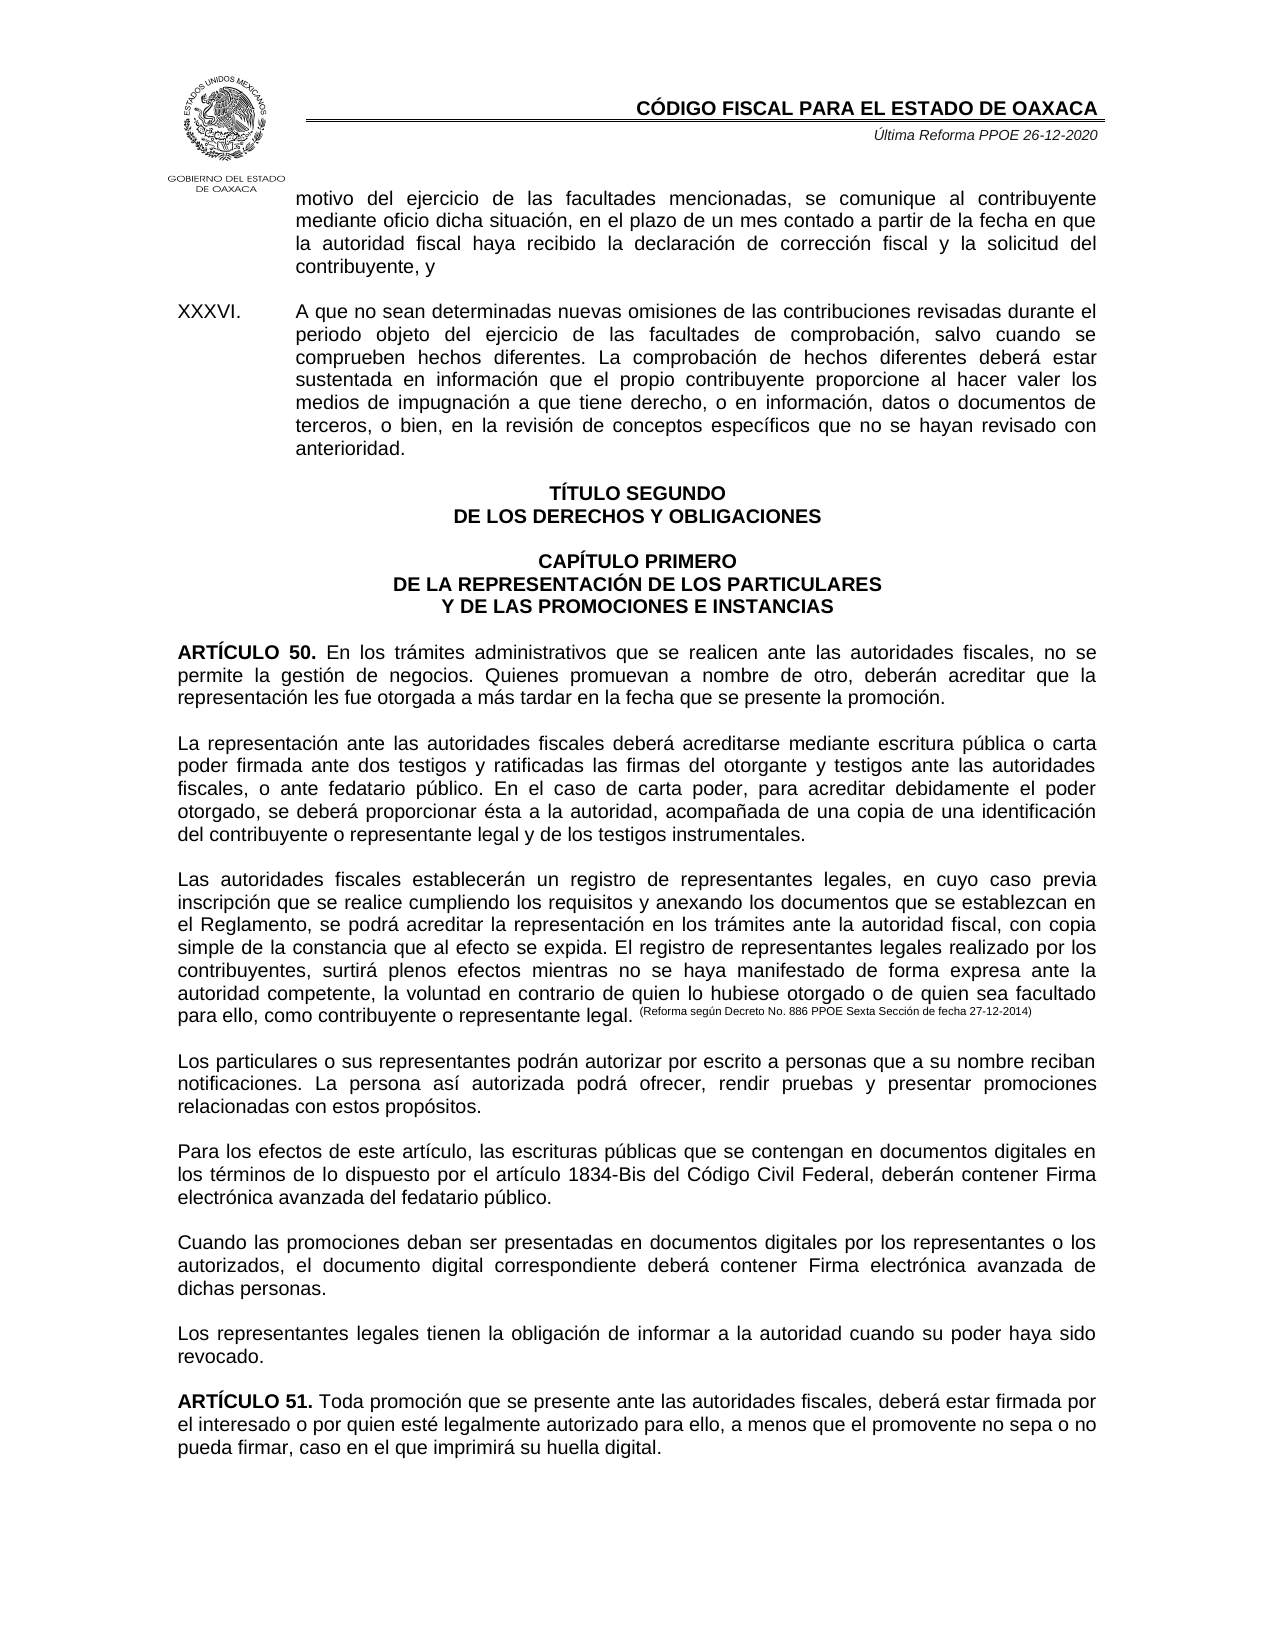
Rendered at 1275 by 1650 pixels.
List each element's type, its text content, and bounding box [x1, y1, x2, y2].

text ARTÍCULO 51. Toda promoción que se presente ante las autoridades fiscales, deberá estar firmada por el interesado o por quien esté legalmente autorizado para ello, a menos que el promovente no sepa o no pueda firmar, caso en el que imprimirá su huella digital. [177, 1390, 1098, 1458]
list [177, 187, 1098, 277]
text Las autoridades fiscales establecerán un registro de representantes legales, en cuyo caso previa inscripción que se realice cumpliendo los requisitos y anexando los documentos que se establezcan en el Reglamento, se podrá acreditar la representación en los trámites ante la autoridad fiscal, con copia simple de la constancia que al efecto se expida. El registro de representantes legales realizado por los contribuyentes, surtirá plenos efectos mientras no se haya manifestado de forma expresa ante la autoridad competente, la voluntad en contrario de quien lo hubiese otorgado o de quien sea facultado para ello, como contribuyente o representante legal. (Reforma según Decreto No. 886 PPOE Sexta Sección de fecha 27-12-2014) [177, 868, 1098, 1027]
text DE LA REPRESENTACIÓN DE LOS PARTICULARES [177, 573, 1098, 595]
text TÍTULO SEGUNDO [177, 482, 1098, 504]
list A que no sean determinadas nuevas omisiones de las contribuciones revisadas durante el periodo objeto del ejercicio de las facultades de comprobación, salvo cuando se comprueben hechos diferentes. La comprobación de hechos diferentes deberá estar sustentada en información que el propio contribuyente proporcione al hacer valer los medios de impugnación a que tiene derecho, o en información, datos o documentos de terceros, o bien, en la revisión de conceptos específicos que no se hayan revisado con anterioridad. [177, 300, 1098, 459]
text Los representantes legales tienen la obligación de informar a la autoridad cuando su poder haya sido revocado. [177, 1322, 1098, 1367]
text Los particulares o sus representantes podrán autorizar por escrito a personas que a su nombre reciban notificaciones. La persona así autorizada podrá ofrecer, rendir pruebas y presentar promociones relacionadas con estos propósitos. [177, 1049, 1098, 1118]
text CAPÍTULO PRIMERO [177, 550, 1098, 573]
text Para los efectos de este artículo, las escrituras públicas que se contengan en documentos digitales en los términos de lo dispuesto por el artículo 1834-Bis del Código Civil Federal, deberán contener Firma electrónica avanzada del fedatario público. [177, 1140, 1098, 1208]
text DE LOS DERECHOS Y OBLIGACIONES [177, 504, 1098, 527]
text Cuando las promociones deban ser presentadas en documentos digitales por los representantes o los autorizados, el documento digital correspondiente deberá contener Firma electrónica avanzada de dichas personas. [177, 1231, 1098, 1299]
picture [165, 73, 288, 195]
text Y DE LAS PROMOCIONES E INSTANCIAS [177, 595, 1098, 618]
text ARTÍCULO 50. En los trámites administrativos que se realicen ante las autoridades fiscales, no se permite la gestión de negocios. Quienes promuevan a nombre de otro, deberán acreditar que la representación les fue otorgada a más tardar en la fecha que se presente la promoción. [177, 641, 1098, 709]
text La representación ante las autoridades fiscales deberá acreditarse mediante escritura pública o carta poder firmada ante dos testigos y ratificadas las firmas del otorgante y testigos ante las autoridades fiscales, o ante fedatario público. En el caso de carta poder, para acreditar debidamente el poder otorgado, se deberá proporcionar ésta a la autoridad, acompañada de una copia de una identificación del contribuyente o representante legal y de los testigos instrumentales. [177, 732, 1098, 845]
